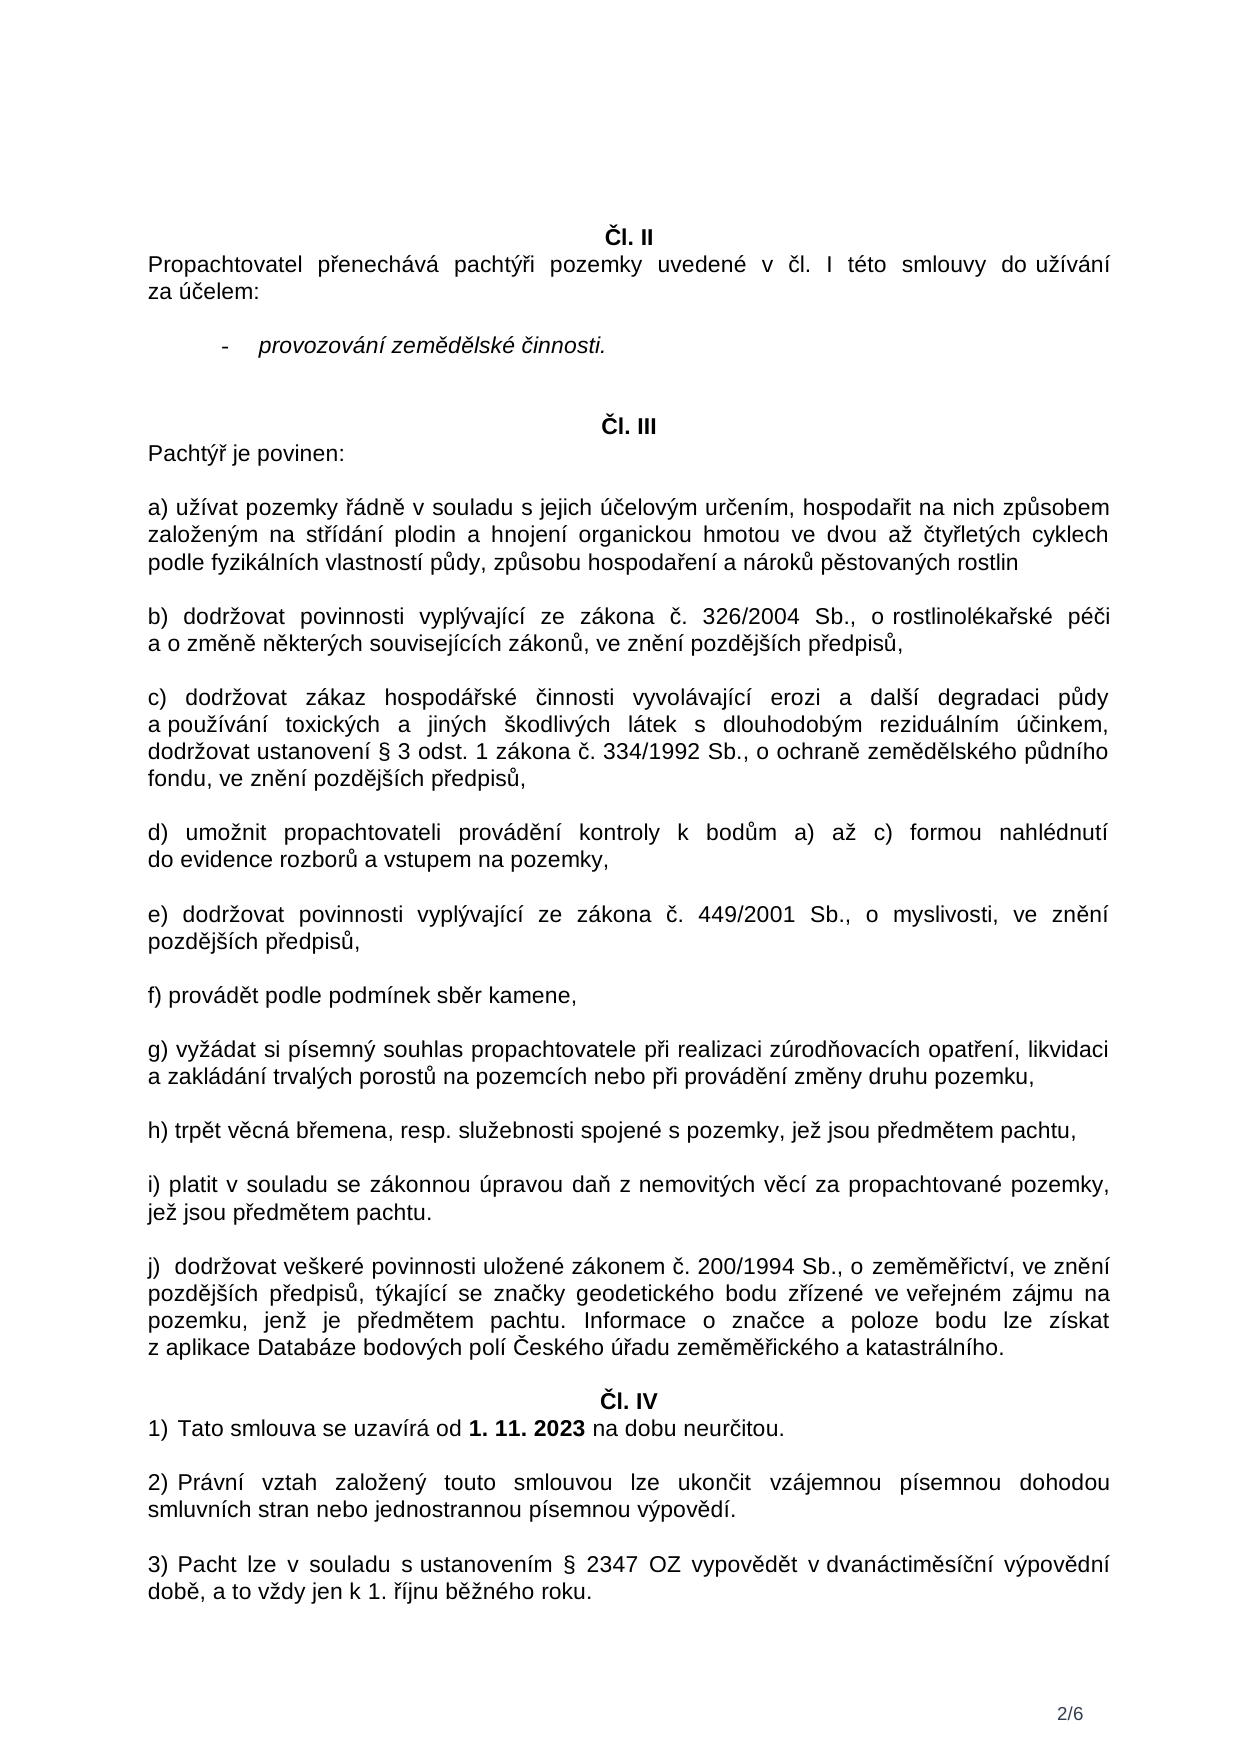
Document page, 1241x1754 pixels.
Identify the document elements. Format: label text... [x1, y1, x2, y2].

text Propachtovatel přenechává pachtýři pozemky uvedené v čl. I této smlouvy do užívání za účelem: [148, 250, 1110, 304]
text f) provádět podle podmínek sběr kamene, [148, 981, 1110, 1008]
text d) umožnit propachtovateli provádění kontroly k bodům a) až c) formou nahlédnutí do evidence rozborů a vstupem na pozemky, [148, 819, 1110, 873]
text b) dodržovat povinnosti vyplývající ze zákona č. 326/2004 Sb., o rostlinolékařské péči a o změně některých souvisejících zákonů, ve znění pozdějších předpisů, [148, 602, 1110, 656]
text e) dodržovat povinnosti vyplývající ze zákona č. 449/2001 Sb., o myslivosti, ve znění pozdějších předpisů, [148, 900, 1110, 954]
text c) dodržovat zákaz hospodářské činnosti vyvolávající erozi a další degradaci půdy a používání toxických a jiných škodlivých látek s dlouhodobým reziduálním účinkem, dodržovat ustanovení § 3 odst. 1 zákona č. 334/1992 Sb., o ochraně zemědělského půdního fondu, ve znění pozdějších předpisů, [148, 683, 1110, 792]
list Pacht lze v souladu s ustanovením § 2347 OZ vypovědět v dvanáctiměsíční výpovědní době, a to vždy jen k 1. říjnu běžného roku. [148, 1550, 1110, 1604]
list provozování zemědělské činnosti. [221, 331, 1110, 358]
list Tato smlouva se uzavírá od 1. 11. 2023 na dobu neurčitou. [148, 1414, 1110, 1442]
text Čl. III [148, 412, 1110, 439]
subtitle Čl. II [148, 223, 1110, 250]
text g) vyžádat si písemný souhlas propachtovatele při realizaci zúrodňovacích opatření, likvidaci a zakládání trvalých porostů na pozemcích nebo při provádění změny druhu pozemku, [148, 1035, 1110, 1089]
text h) trpět věcná břemena, resp. služebnosti spojené s pozemky, jež jsou předmětem pachtu, [148, 1117, 1110, 1144]
text a) užívat pozemky řádně v souladu s jejich účelovým určením, hospodařit na nich způsobem založeným na střídání plodin a hnojení organickou hmotou ve dvou až čtyřletých cyklech podle fyzikálních vlastností půdy, způsobu hospodaření a nároků pěstovaných rostlin [148, 494, 1110, 575]
text Čl. IV [148, 1387, 1110, 1414]
text j) dodržovat veškeré povinnosti uložené zákonem č. 200/1994 Sb., o zeměměřictví, ve znění pozdějších předpisů, týkající se značky geodetického bodu zřízené ve veřejném zájmu na pozemku, jenž je předmětem pachtu. Informace o značce a poloze bodu lze získat z aplikace Databáze bodových polí Českého úřadu zeměměřického a katastrálního. [148, 1252, 1110, 1360]
list Právní vztah založený touto smlouvou lze ukončit vzájemnou písemnou dohodou smluvních stran nebo jednostrannou písemnou výpovědí. [148, 1469, 1110, 1523]
text i) platit v souladu se zákonnou úpravou daň z nemovitých věcí za propachtované pozemky, jež jsou předmětem pachtu. [148, 1171, 1110, 1225]
text Pachtýř je povinen: [148, 439, 1110, 467]
